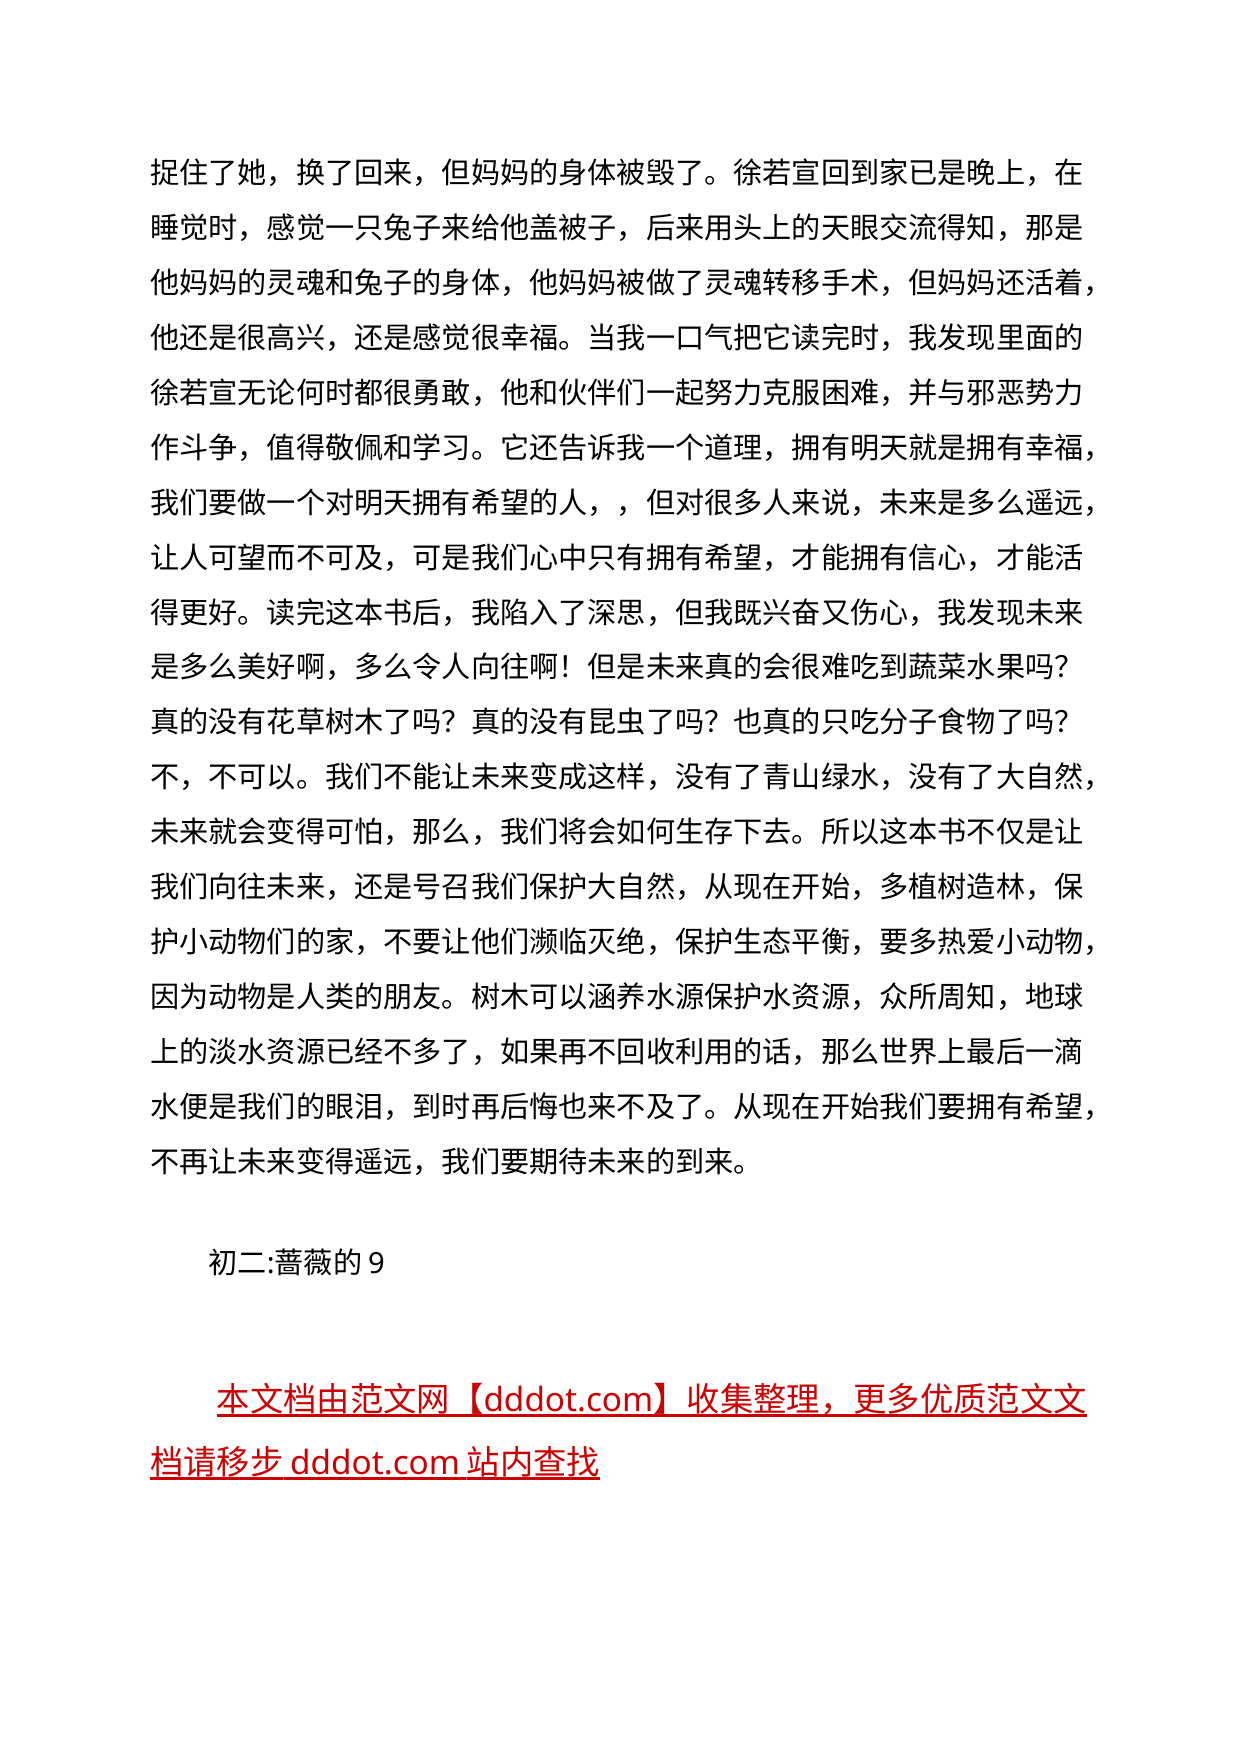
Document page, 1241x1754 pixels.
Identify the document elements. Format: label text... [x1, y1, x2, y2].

text 初二:蔷薇的9 [150, 1240, 1090, 1282]
text 本文档由范文网【dddot.com】收集整理，更多优质范文文档请移步dddot.com站内查找 [150, 1373, 1090, 1484]
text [150, 150, 1090, 1180]
